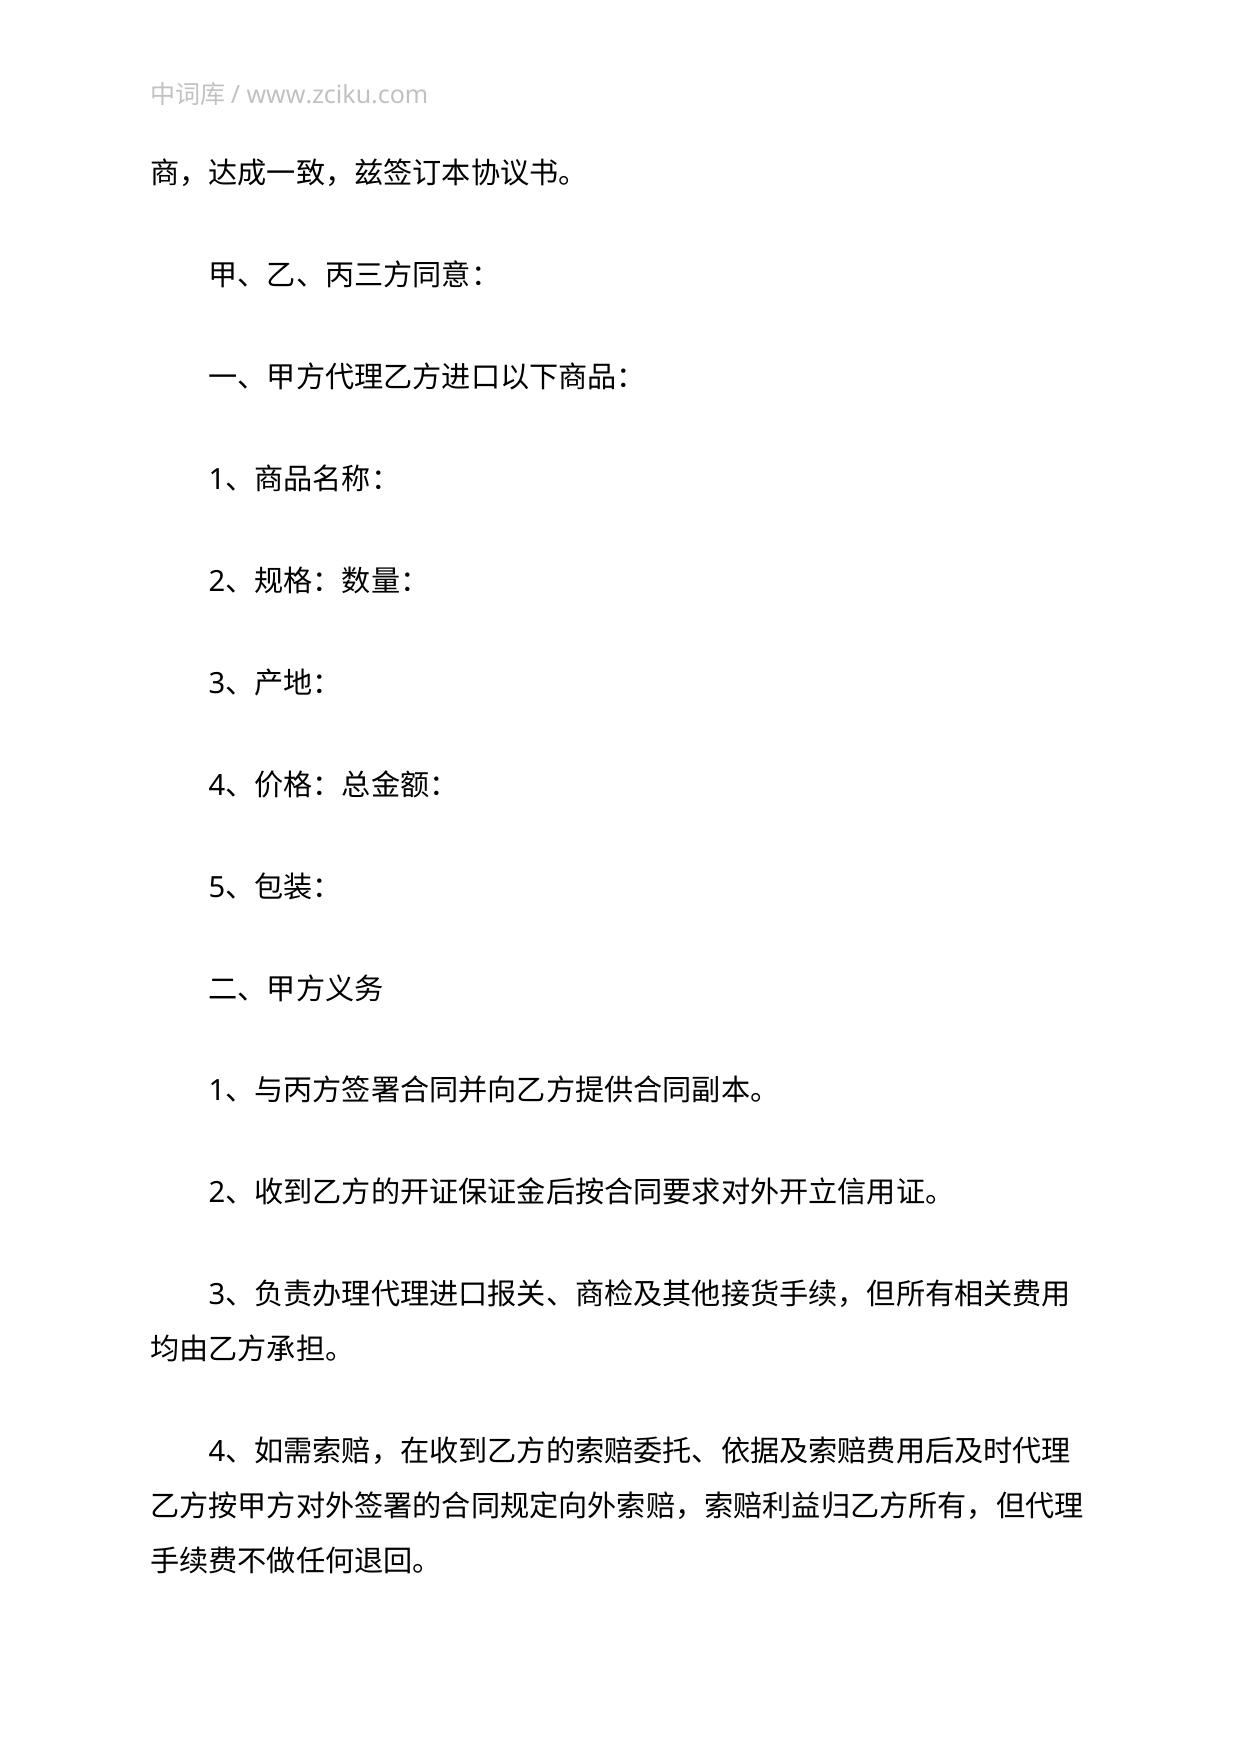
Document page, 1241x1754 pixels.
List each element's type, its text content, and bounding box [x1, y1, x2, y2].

text 5、包装： [150, 863, 1090, 906]
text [150, 150, 1090, 192]
text 3、产地： [150, 659, 1090, 702]
text 一、甲方代理乙方进口以下商品： [150, 353, 1090, 396]
text 4、如需索赔，在收到乙方的索赔委托、依据及索赔费用后及时代理乙方按甲方对外签署的合同规定向外索赔，索赔利益归乙方所有，但代理手续费不做任何退回。 [150, 1428, 1090, 1580]
text 甲、乙、丙三方同意： [150, 252, 1090, 294]
text 1、商品名称： [150, 455, 1090, 498]
text 3、负责办理代理进口报关、商检及其他接货手续，但所有相关费用均由乙方承担。 [150, 1271, 1090, 1368]
text 2、收到乙方的开证保证金后按合同要求对外开立信用证。 [150, 1169, 1090, 1211]
text 2、规格：数量： [150, 557, 1090, 600]
text 1、与丙方签署合同并向乙方提供合同副本。 [150, 1067, 1090, 1109]
text 4、价格：总金额： [150, 761, 1090, 804]
text 二、甲方义务 [150, 965, 1090, 1007]
